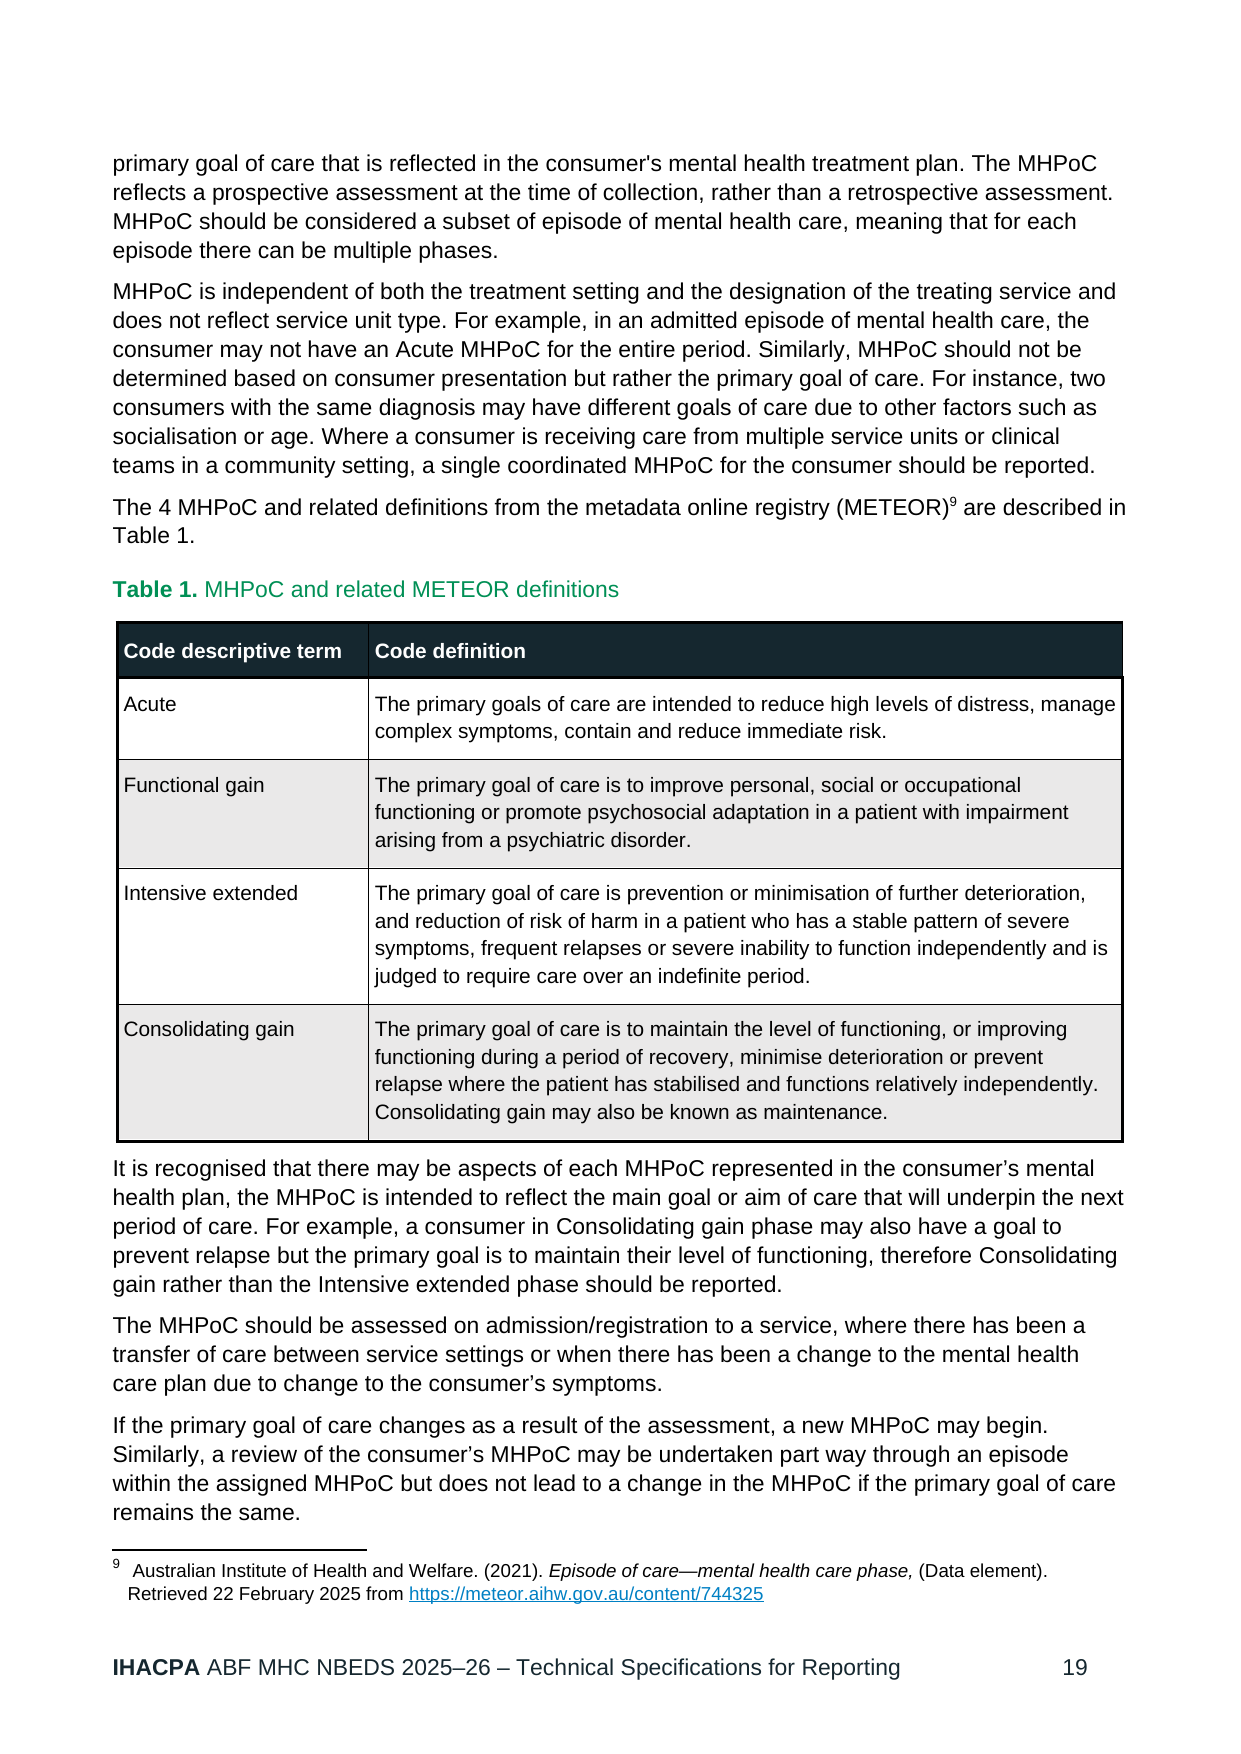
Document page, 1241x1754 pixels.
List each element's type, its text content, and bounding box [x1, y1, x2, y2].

table_cell The primary goal of care is to improve personal, social or occupational functioning or promote psychosocial adaptation in a patient with impairment arising from a psychiatric disorder. [369, 760, 1121, 867]
table_cell Acute [119, 679, 368, 759]
text The 4 MHPoC and related definitions from the metadata online registry (METEOR) are described in Table 1. [112, 493, 1128, 549]
table_cell Intensive extended [119, 869, 368, 1003]
table_cell Functional gain [119, 760, 368, 867]
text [112, 150, 1128, 263]
table_cell The primary goals of care are intended to reduce high levels of distress, manage complex symptoms, contain and reduce immediate risk. [369, 679, 1121, 759]
text MHPoC is independent of both the treatment setting and the designation of the treating service and does not reflect service unit type. For example, in an admitted episode of mental health care, the consumer may not have an Acute MHPoC for the entire period. Similarly, MHPoC should not be determined based on consumer presentation but rather the primary goal of care. For instance, two consumers with the same diagnosis may have different goals of care due to other factors such as socialisation or age. Where a consumer is receiving care from multiple service units or clinical teams in a community setting, a single coordinated MHPoC for the consumer should be reported. [112, 278, 1128, 478]
table_cell Consolidating gain [119, 1005, 368, 1139]
table_cell The primary goal of care is to maintain the level of functioning, or improving functioning during a period of recovery, minimise deterioration or prevent relapse where the patient has stabilised and functions relatively independently. Consolidating gain may also be known as maintenance. [369, 1005, 1121, 1139]
table_header Code descriptive term [119, 624, 368, 676]
table_cell The primary goal of care is prevention or minimisation of further deterioration, and reduction of risk of harm in a patient who has a stable pattern of severe symptoms, frequent relapses or severe inability to function independently and is judged to require care over an indefinite period. [369, 869, 1121, 1003]
text If the primary goal of care changes as a result of the assessment, a new MHPoC may begin. Similarly, a review of the consumer’s MHPoC may be undertaken part way through an episode within the assigned MHPoC but does not lead to a change in the MHPoC if the primary goal of care remains the same. [112, 1412, 1128, 1525]
text The MHPoC should be assessed on admission/registration to a service, where there has been a transfer of care between service settings or when there has been a change to the mental health care plan due to change to the consumer’s symptoms. [112, 1312, 1128, 1397]
subtitle Table 1. MHPoC and related METEOR definitions [112, 576, 1128, 603]
table_header Code definition [369, 624, 1122, 676]
text It is recognised that there may be aspects of each MHPoC represented in the consumer’s mental health plan, the MHPoC is intended to reflect the main goal or aim of care that will underpin the next period of care. For example, a consumer in Consolidating gain phase may also have a goal to prevent relapse but the primary goal is to maintain their level of functioning, therefore Consolidating gain rather than the Intensive extended phase should be reported. [112, 1155, 1128, 1297]
